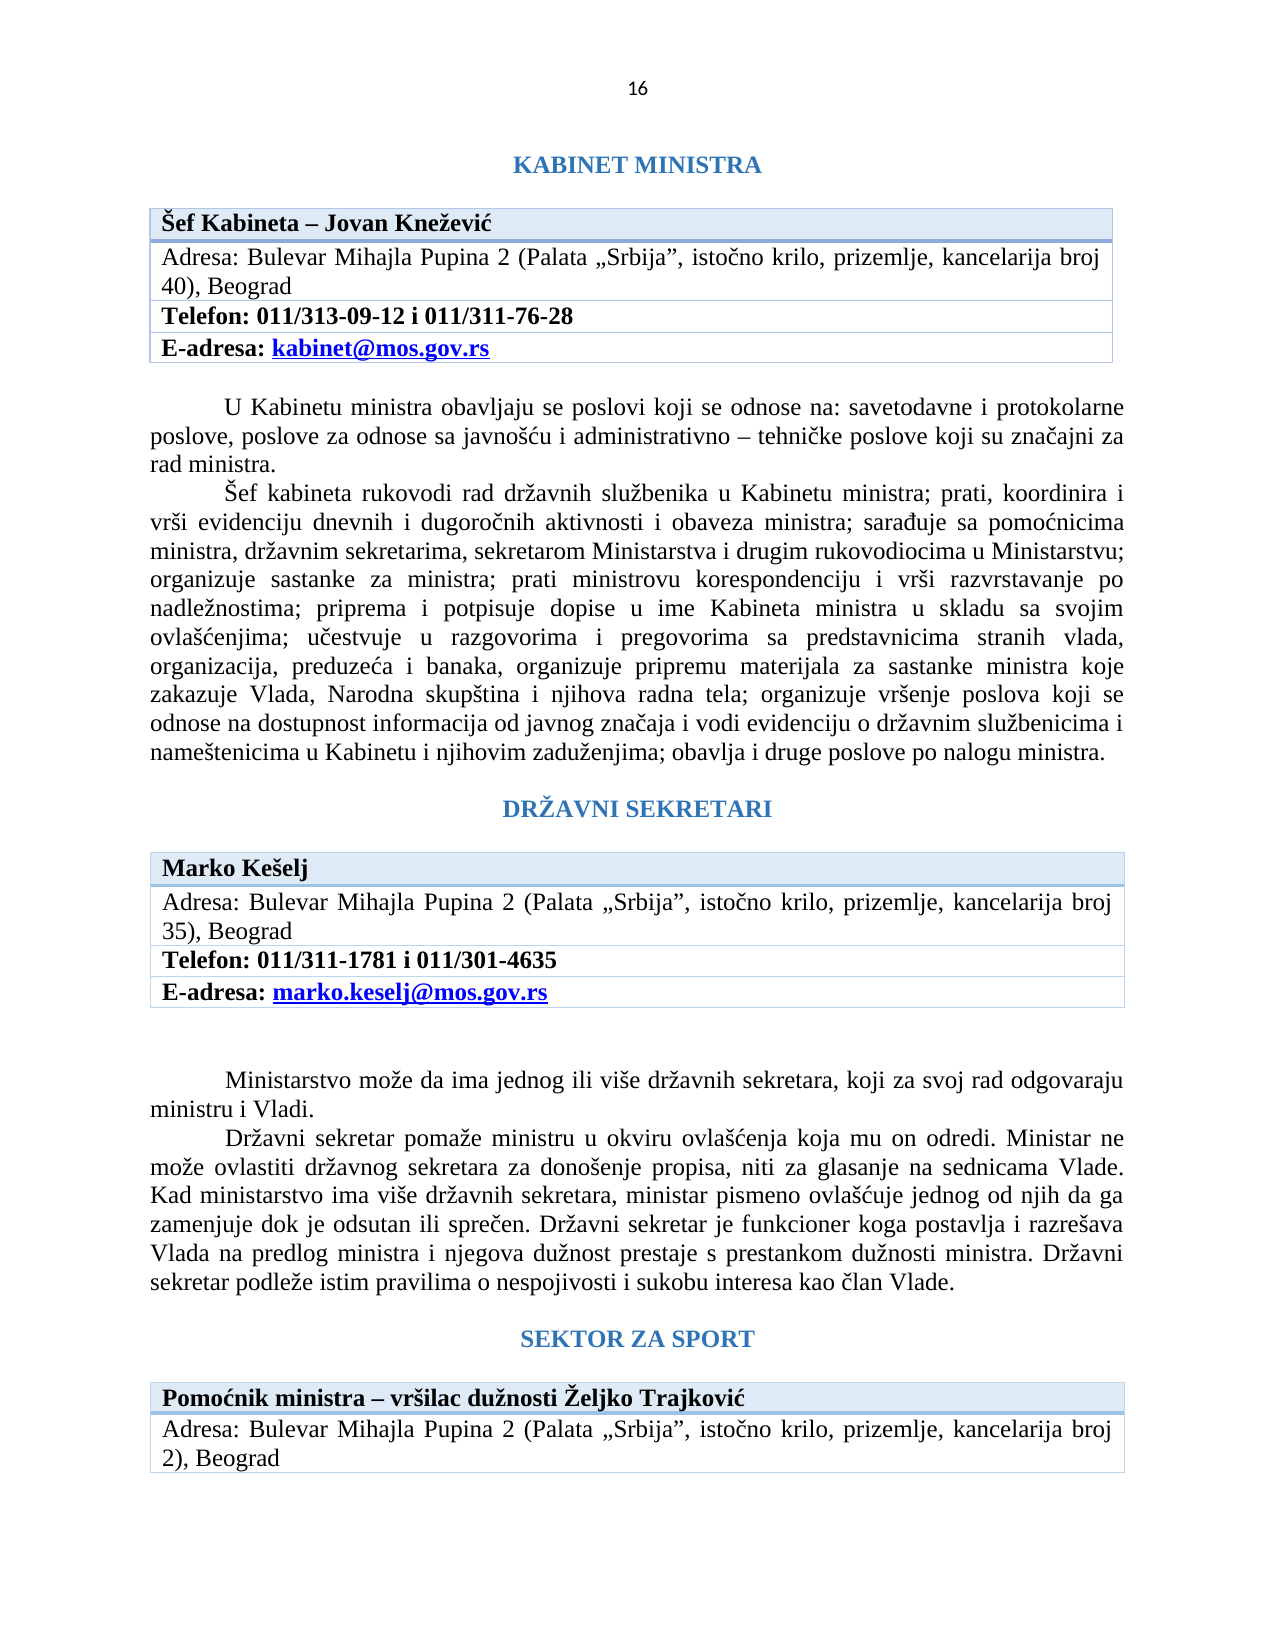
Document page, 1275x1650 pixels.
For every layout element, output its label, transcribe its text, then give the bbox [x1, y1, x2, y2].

text DRŽAVNI SEKRETARI [150, 794, 1125, 823]
text Šef kabineta rukovodi rad državnih službenika u Kabinetu ministra; prati, koordinira i vrši evidenciju dnevnih i dugoročnih aktivnosti i obaveza ministra; sarađuje sa pomoćnicima ministra, državnim sekretarima, sekretarom Ministarstva i drugim rukovodiocima u Ministarstvu; organizuje sastanke za ministra; prati ministrovu korespondenciju i vrši razvrstavanje po nadležnostima; priprema i potpisuje dopise u ime Kabineta ministra u skladu sa svojim ovlašćenjima; učestvuje u razgovorima i pregovorima sa predstavnicima stranih vlada, organizacija, preduzeća i banaka, organizuje pripremu materijala za sastanke ministra koje zakazuje Vlada, Narodna skupština i njihova radna tela; organizuje vršenje poslova koji se odnose na dostupnost informacija od javnog značaja i vodi evidenciju o državnim službenicima i nameštenicima u Kabinetu i njihovim zaduženjima; obavlja i druge poslove po nalogu ministra. [150, 478, 1125, 766]
table_cell Adresa: Bulevar Mihajla Pupina 2 (Palata „Srbija”, istočno krilo, prizemlje, kancelarija broj 35), Beograd [151, 887, 1124, 944]
table_header Pomoćnik ministra ‒ vršilac dužnosti Željko Trajković [151, 1383, 1124, 1411]
table_cell Telefon: 011/313-09-12 i 011/311-76-28 [151, 301, 1112, 332]
table_cell Telefon: 011/311-1781 i 011/301-4635 [151, 946, 1124, 976]
table_cell E-adresa: marko.keselj@mos.gov.rs [151, 977, 1124, 1007]
text Ministarstvo može da ima jednog ili više državnih sekretara, koji za svoj rad odgovaraju ministru i Vladi. [150, 1065, 1125, 1123]
table_cell Adresa: Bulevar Mihajla Pupina 2 (Palata „Srbija”, istočno krilo, prizemlje, kancelarija broj 2), Beograd [151, 1415, 1124, 1472]
table_cell Adresa: Bulevar Mihajla Pupina 2 (Palata „Srbija”, istočno krilo, prizemlje, kancelarija broj 40), Beograd [151, 243, 1112, 300]
text SEKTOR ZA SPORT [150, 1324, 1125, 1353]
text U Kabinetu ministra obavljaju se poslovi koji se odnose na: savetodavne i protokolarne poslove, poslove za odnose sa javnošću i administrativno – tehničke poslove koji su značajni za rad ministra. [150, 392, 1125, 478]
text KABINET MINISTRA [150, 150, 1125, 179]
table_header Marko Kešelj [151, 853, 1124, 884]
table_cell E-adresa: kabinet@mos.gov.rs [151, 333, 1112, 362]
text Državni sekretar pomaže ministru u okviru ovlašćenja koja mu on odredi. Ministar ne može ovlastiti državnog sekretara za donošenje propisa, niti za glasanje na sednicama Vlade. Kad ministarstvo ima više državnih sekretara, ministar pismeno ovlašćuje jednog od njih da ga zamenjuje dok je odsutan ili sprečen. Državni sekretar je funkcioner koga postavlja i razrešava Vlada na predlog ministra i njegova dužnost prestaje s prestankom dužnosti ministra. Državni sekretar podleže istim pravilima o nespojivosti i sukobu interesa kao član Vlade. [150, 1123, 1125, 1295]
table_header Šef Kabineta ‒ Jovan Knežević [151, 209, 1112, 239]
